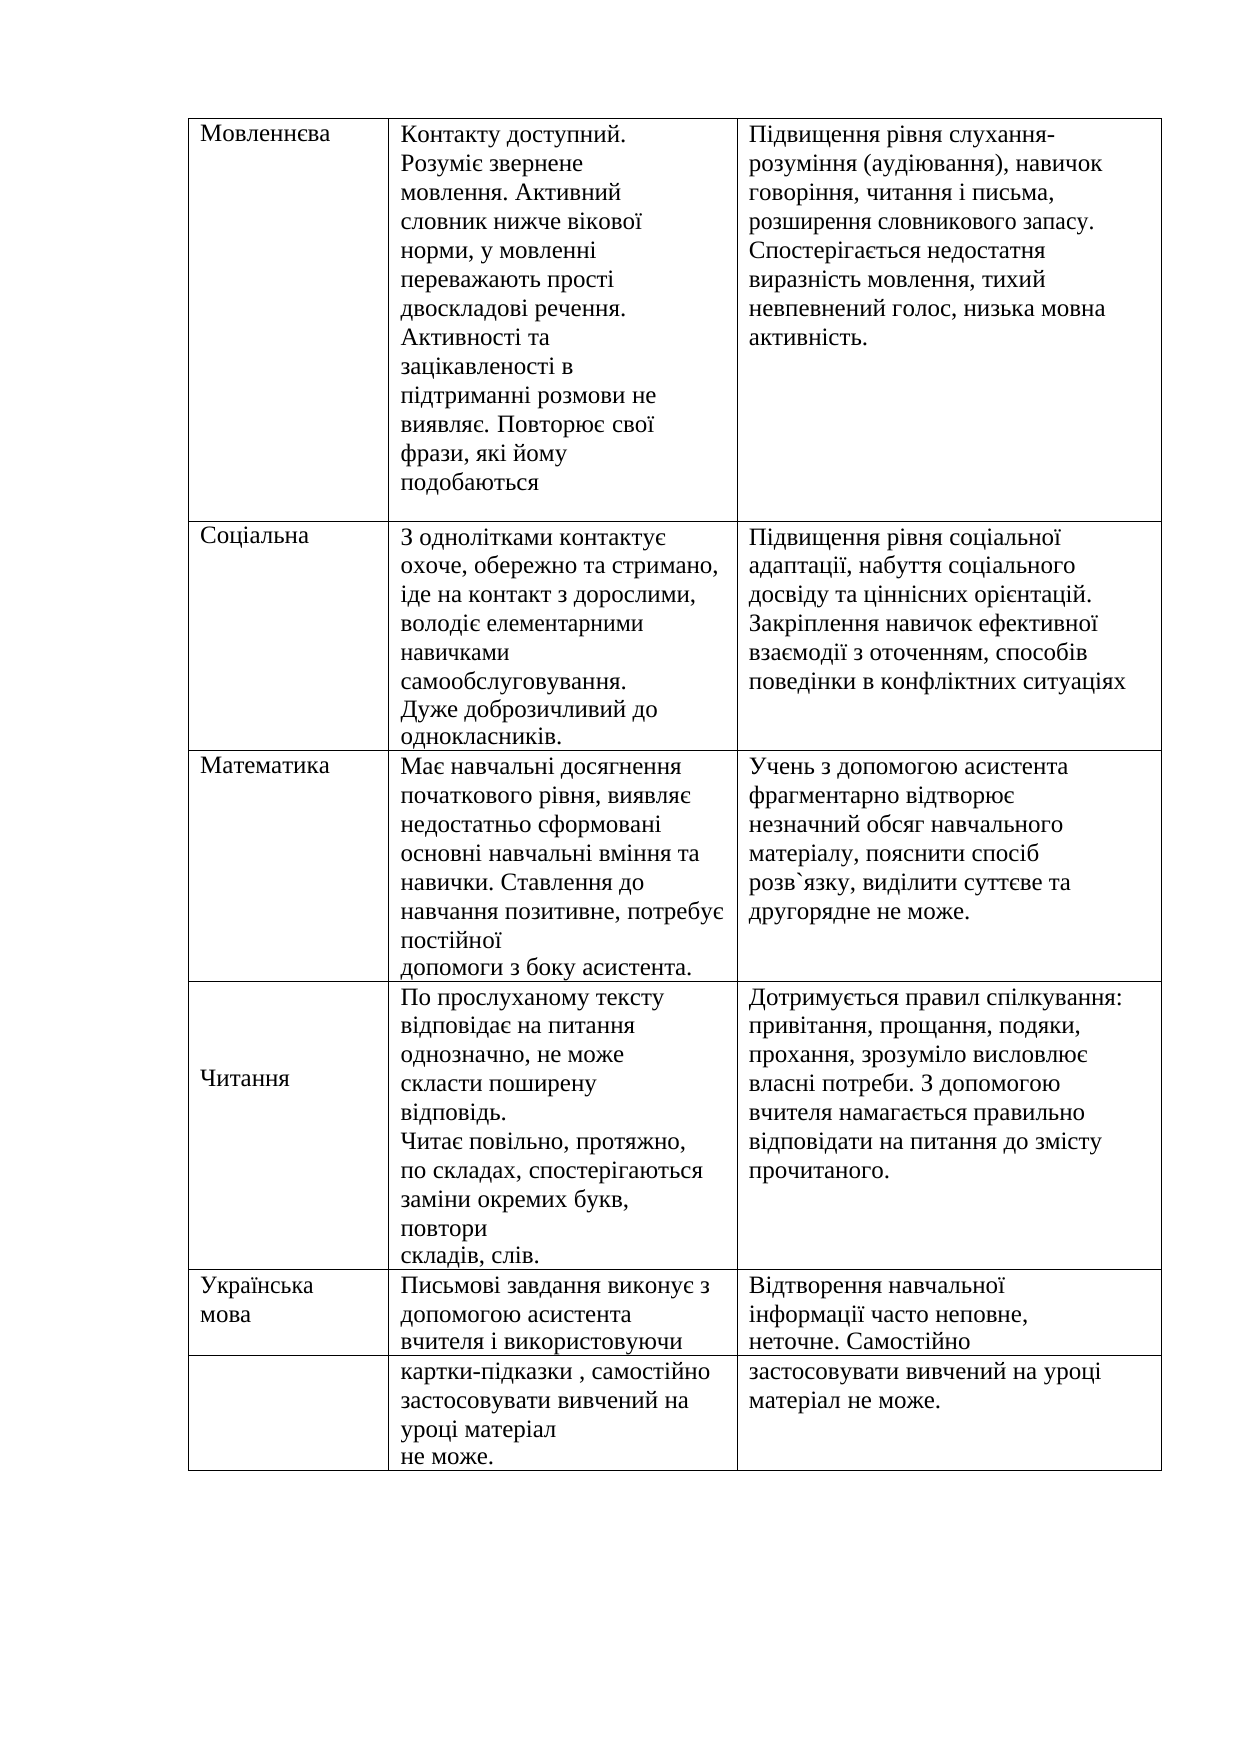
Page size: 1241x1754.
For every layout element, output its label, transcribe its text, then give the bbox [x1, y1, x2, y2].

table_cell Соціальна [189, 522, 388, 750]
table_cell застосовувати вивчений на уроці матеріал не може. [738, 1356, 1161, 1470]
table_cell картки-підказки , самостійно застосовувати вивчений на уроці матеріал не може. [389, 1356, 737, 1470]
table_cell Читання [189, 982, 388, 1269]
table_cell По прослуханому тексту відповідає на питання однозначно, не може скласти поширену відповідь. Читає повільно, протяжно, по складах, спостерігаються заміни окремих букв, повтори складів, слів. [389, 982, 737, 1269]
table_cell Відтворення навчальної інформації часто неповне, неточне. Самостійно [738, 1270, 1161, 1355]
table_cell Дотримується правил спілкування: привітання, прощання, подяки, прохання, зрозуміло висловлює власні потреби. З допомогою вчителя намагається правильно відповідати на питання до змісту прочитаного. [738, 982, 1161, 1269]
table_cell Письмові завдання виконує з допомогою асистента вчителя і використовуючи [389, 1270, 737, 1355]
table_cell З однолітками контактує охоче, обережно та стримано, іде на контакт з дорослими, володіє елементарними навичками самообслуговування. Дуже доброзичливий до однокласників. [389, 522, 737, 750]
table_cell [189, 1356, 388, 1470]
table_cell Учень з допомогою асистента фрагментарно відтворює незначний обсяг навчального матеріалу, пояснити спосіб розв`язку, виділити суттєве та другорядне не може. [738, 751, 1161, 981]
table_cell Математика [189, 751, 388, 981]
table_cell Підвищення рівня соціальної адаптації, набуття соціального досвіду та ціннісних орієнтацій. Закріплення навичок ефективної взаємодії з оточенням, способів поведінки в конфліктних ситуаціях [738, 522, 1161, 750]
table_cell Мовленнєва [189, 119, 388, 521]
table_cell Має навчальні досягнення початкового рівня, виявляє недостатньо сформовані основні навчальні вміння та навички. Ставлення до навчання позитивне, потребує постійної допомоги з боку асистента. [389, 751, 737, 981]
table_cell Контакту доступний. Розуміє звернене мовлення. Активний словник нижче вікової норми, у мовленні переважають прості двоскладові речення. Активності та зацікавленості в підтриманні розмови не виявляє. Повторює свої фрази, які йому подобаються [389, 119, 737, 521]
table_cell Підвищення рівня слухання- розуміння (аудіювання), навичок говоріння, читання і письма, розширення словникового запасу. Спостерігається недостатня виразність мовлення, тихий невпевнений голос, низька мовна активність. [738, 119, 1161, 521]
table_cell Українська мова [189, 1270, 388, 1355]
